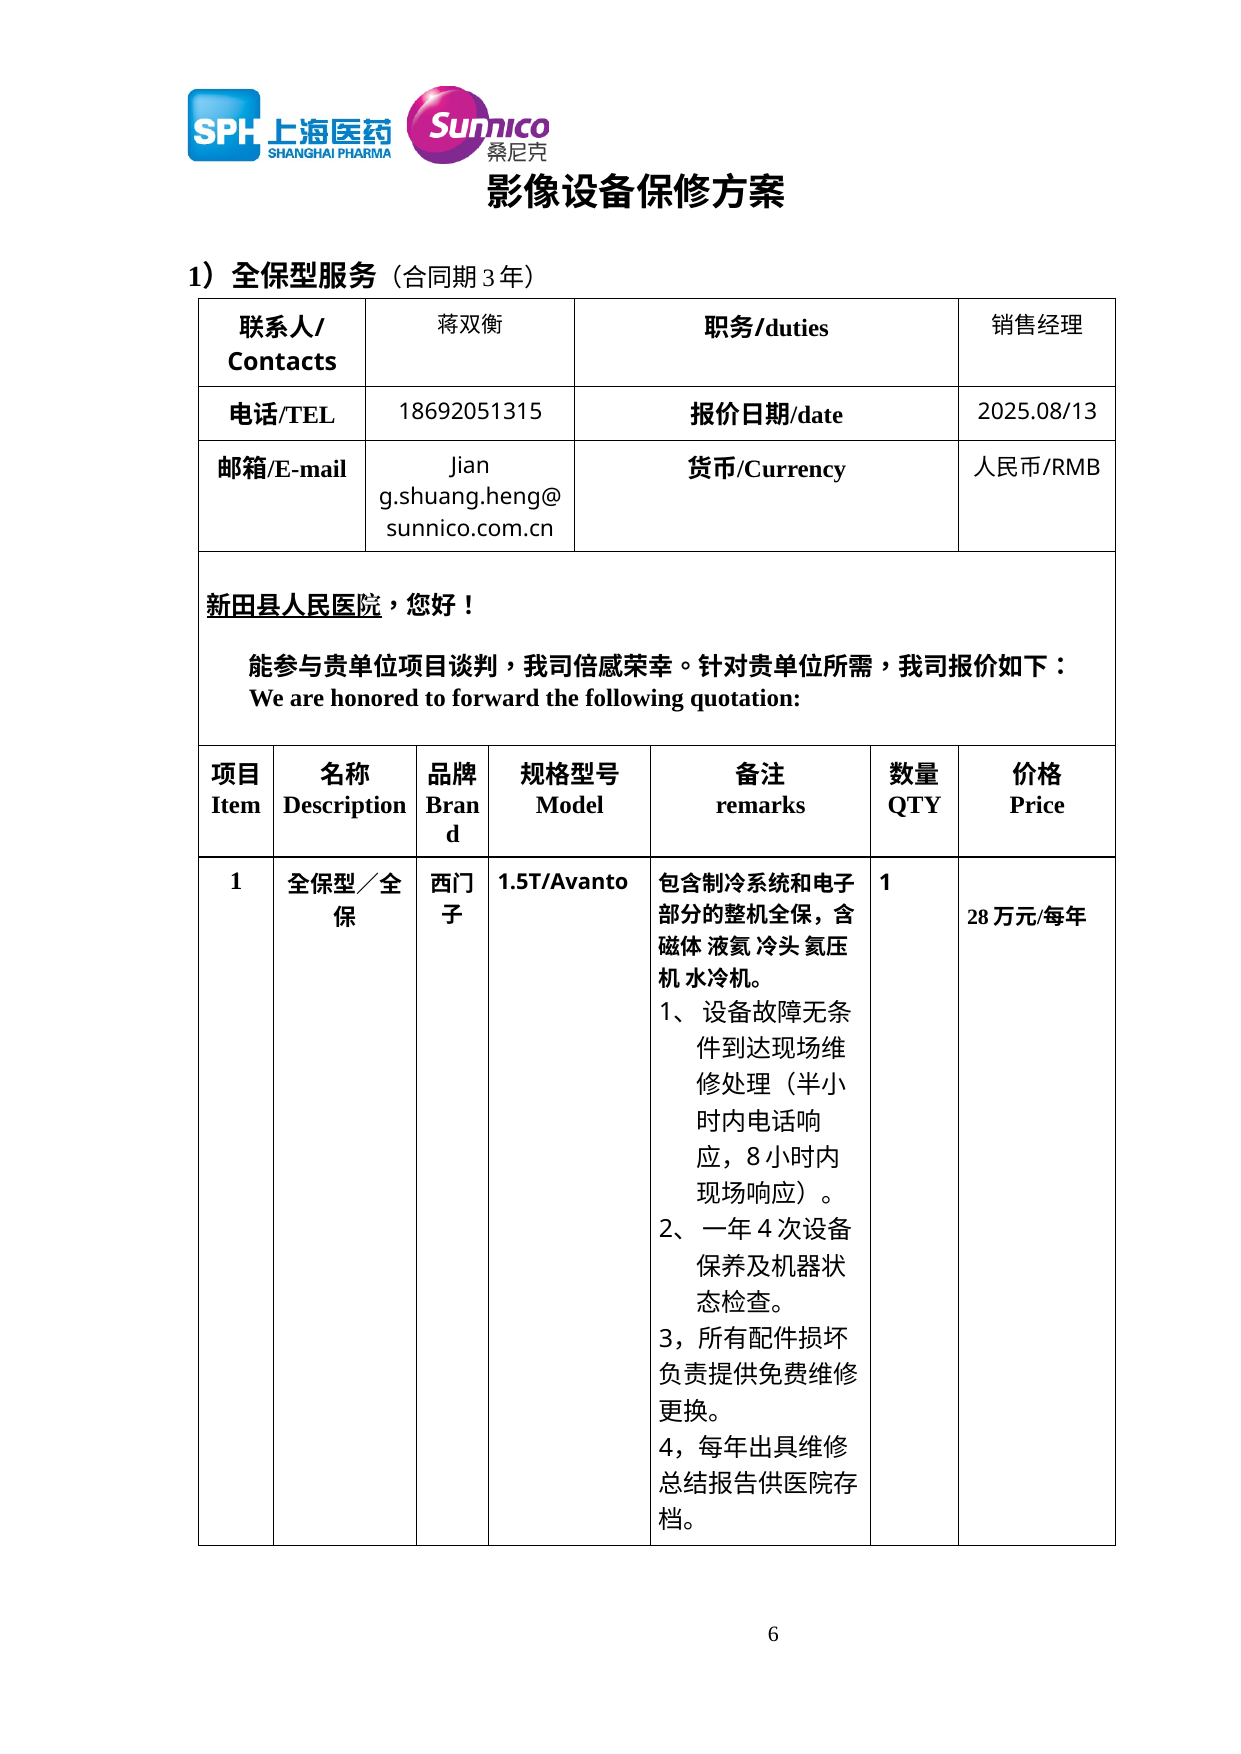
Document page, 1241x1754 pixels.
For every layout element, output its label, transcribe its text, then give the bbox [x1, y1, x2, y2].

table_cell 1.5T/Avanto [489, 858, 650, 1544]
table_header 销售经理 [959, 299, 1115, 386]
table_cell 西门子 [417, 858, 488, 1544]
table_header 蒋双衡 [366, 299, 574, 386]
subtitle 影像设备保修方案 [212, 162, 1028, 216]
table_header 职务/duties [575, 299, 958, 386]
table_cell 品牌 Brand [417, 746, 488, 856]
picture [406, 86, 549, 162]
text 1）全保型服务（合同期3年） [187, 243, 1050, 298]
table_cell 2025.08/13 [959, 387, 1115, 439]
table_cell 项目 Item [199, 746, 273, 856]
table_cell 1 [199, 858, 273, 1544]
table_cell 备注 remarks [651, 746, 870, 856]
table_cell 货币/Currency [575, 441, 958, 551]
table_cell 18692051315 [366, 387, 574, 439]
table_cell 新田县人民医院，您好！ 能参与贵单位项目谈判，我司倍感荣幸。针对贵单位所需，我司报价如下： We are honored to forward the following quotation: [199, 552, 1115, 745]
table_cell 报价日期/date [575, 387, 958, 439]
table_cell 名称 Description [274, 746, 416, 856]
table_header 联系人/Contacts [199, 299, 365, 386]
table_cell 全保型／全保 [274, 858, 416, 1544]
table_cell 28万元/每年 [959, 858, 1115, 1544]
table_cell 包含制冷系统和电子部分的整机全保，含磁体 液氦 冷头 氦压机 水冷机。 设备故障无条件到达现场维修处理（半小时内电话响应，8小时内现场响应）。 一年4次设备保养及机器状态检查。 3，所有配件损坏负责提供免费维修更换。 4，每年出具维修总结报告供医院存档。 [651, 858, 870, 1544]
table_cell 邮箱/E-mail [199, 441, 365, 551]
table_cell 人民币/RMB [959, 441, 1115, 551]
table_cell 电话/TEL [199, 387, 365, 439]
table_cell 1 [871, 858, 958, 1544]
table_cell Jiang.shuang.heng@sunnico.com.cn [366, 441, 574, 551]
picture [187, 88, 391, 162]
table_cell 价格 Price [959, 746, 1115, 856]
table_cell 数量 QTY [871, 746, 958, 856]
table_cell 规格型号 Model [489, 746, 650, 856]
